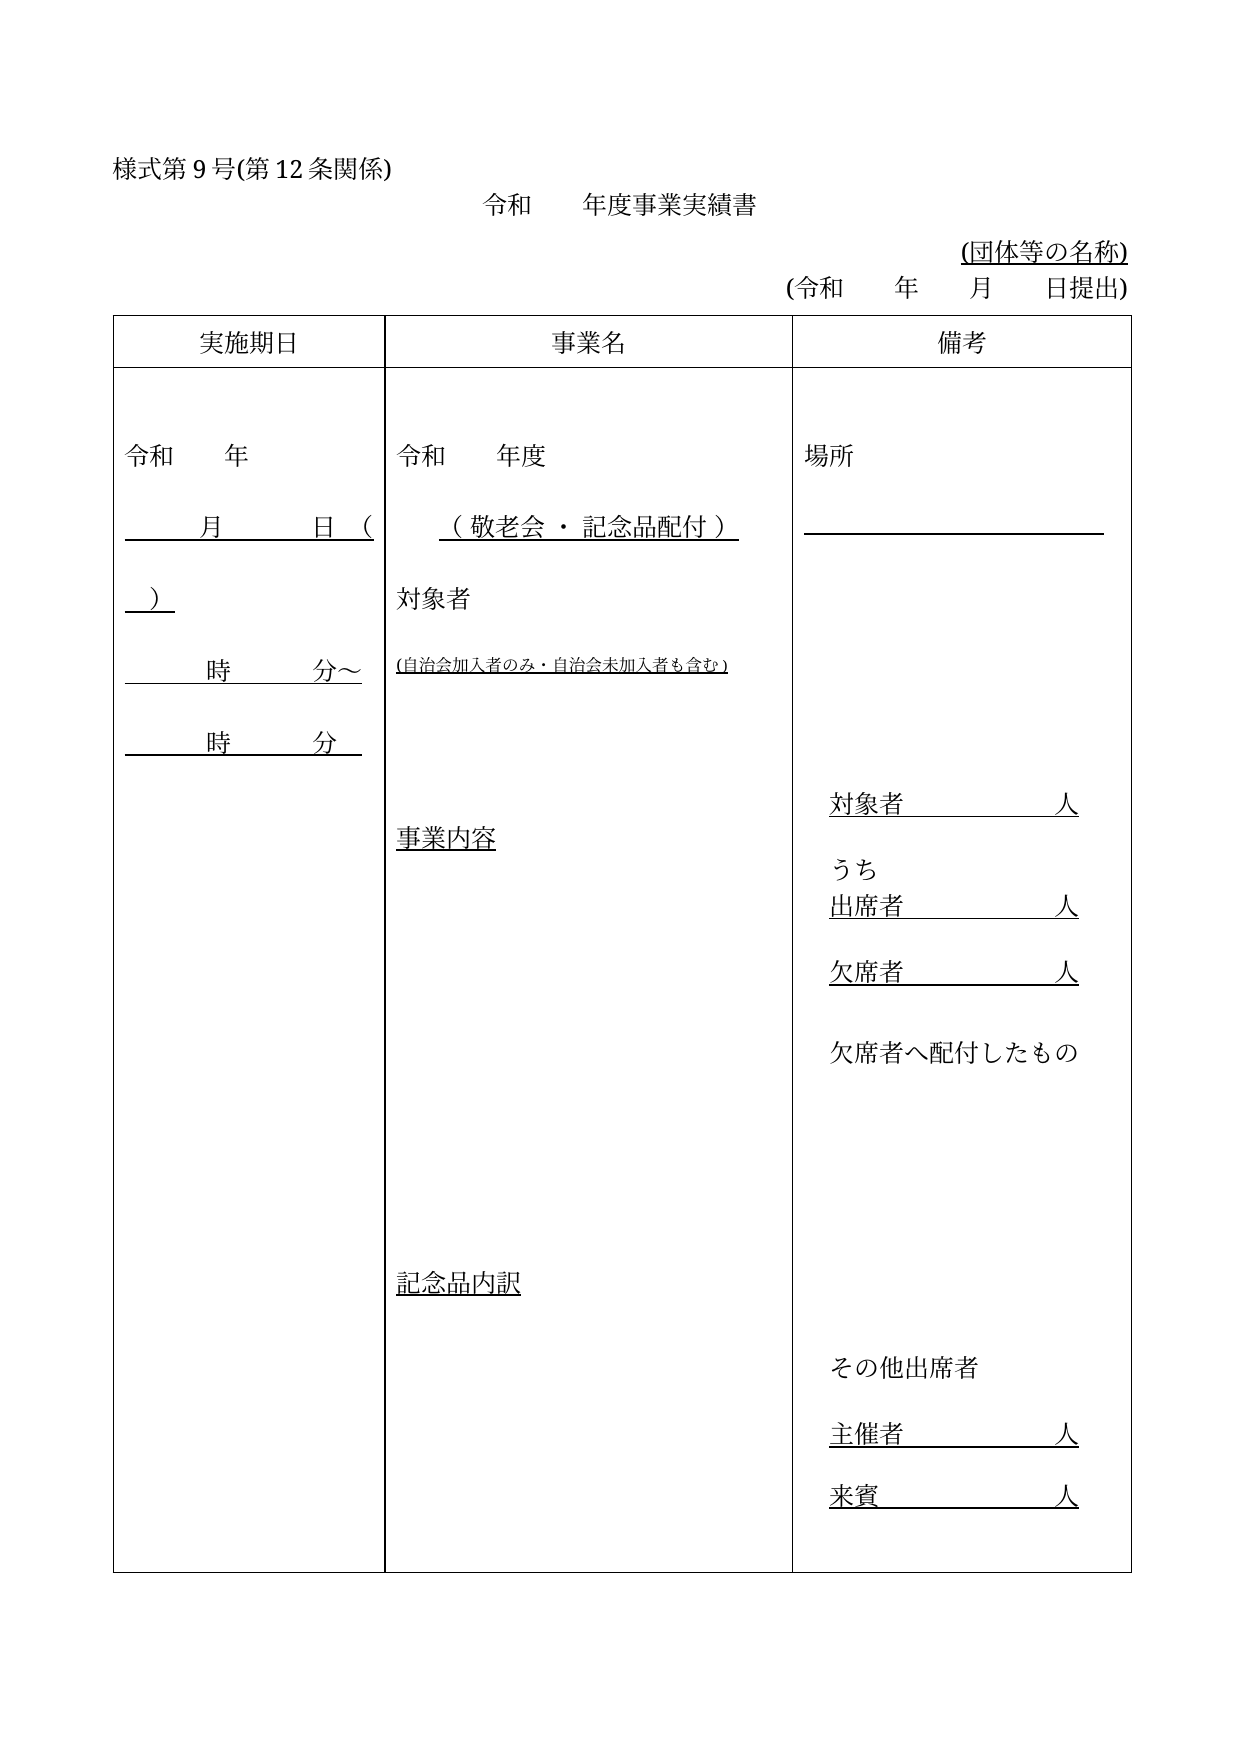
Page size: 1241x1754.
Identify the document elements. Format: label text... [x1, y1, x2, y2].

table_cell 令和 年度 （ 敬老会 ・ 記念品配付 ） 対象者 (自治会加入者のみ・自治会未加入者も含む ) [386, 368, 792, 785]
table_header 備考 [793, 316, 1131, 367]
text 様式第9号(第12条関係) [112, 150, 1128, 186]
text (令和 年 月 日提出) [112, 268, 1128, 304]
text 令和 年度事業実績書 [112, 186, 1128, 222]
text (団体等の名称) [112, 232, 1128, 268]
table_header 実施期日 [114, 316, 384, 367]
table_header 事業名 [386, 316, 792, 367]
table_cell [114, 785, 384, 1572]
table_cell 令和 年 月 日（ ） 時 分～ 時 分 [114, 368, 384, 785]
table_cell 事業内容 記念品内訳 [386, 785, 792, 1572]
table_cell 場所 [793, 368, 1131, 785]
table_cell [793, 785, 1131, 1572]
